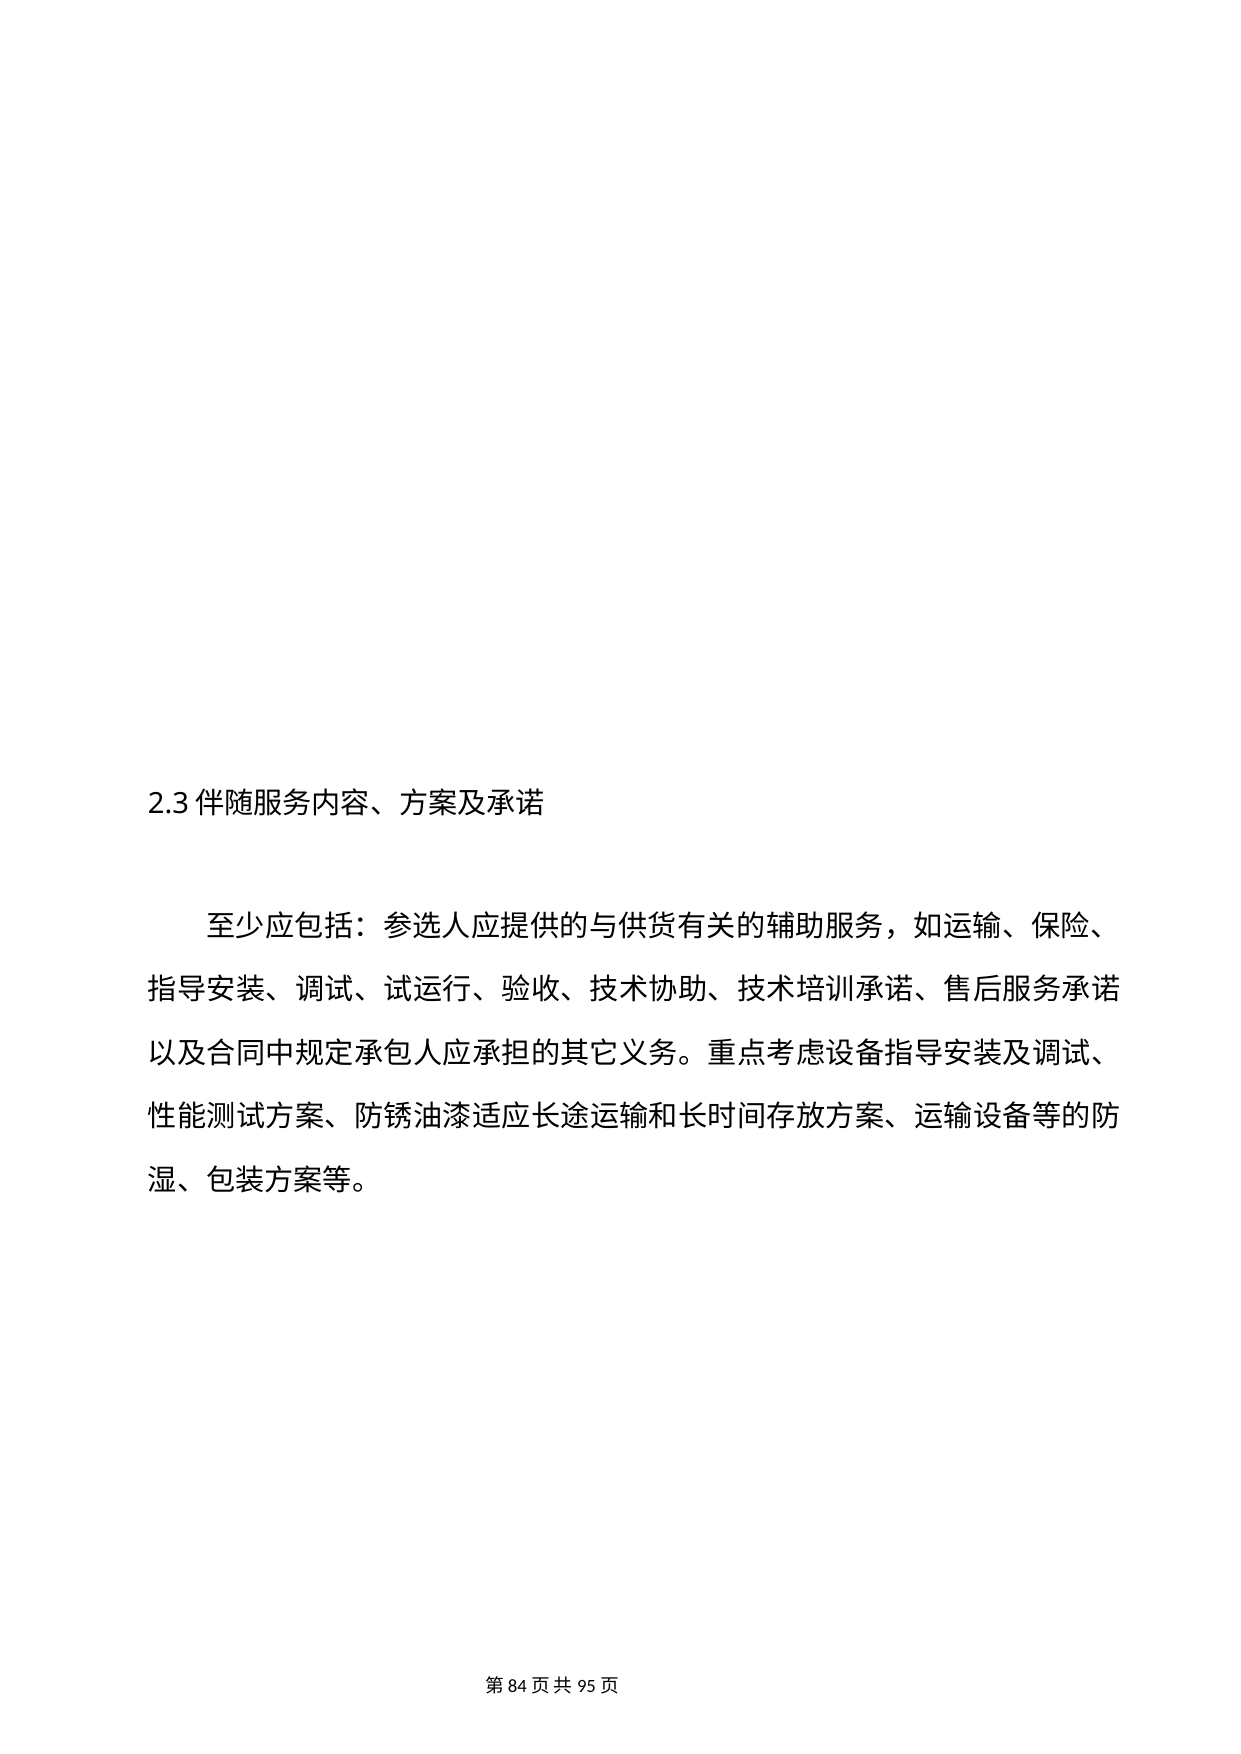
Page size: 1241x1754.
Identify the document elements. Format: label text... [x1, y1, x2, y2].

text 2.3伴随服务内容、方案及承诺 [148, 779, 1122, 822]
text 至少应包括：参选人应提供的与供货有关的辅助服务，如运输、保险、指导安装、调试、试运行、验收、技术协助、技术培训承诺、售后服务承诺以及合同中规定承包人应承担的其它义务。重点考虑设备指导安装及调试、性能测试方案、防锈油漆适应长途运输和长时间存放方案、运输设备等的防湿、包装方案等。 [148, 902, 1122, 1198]
